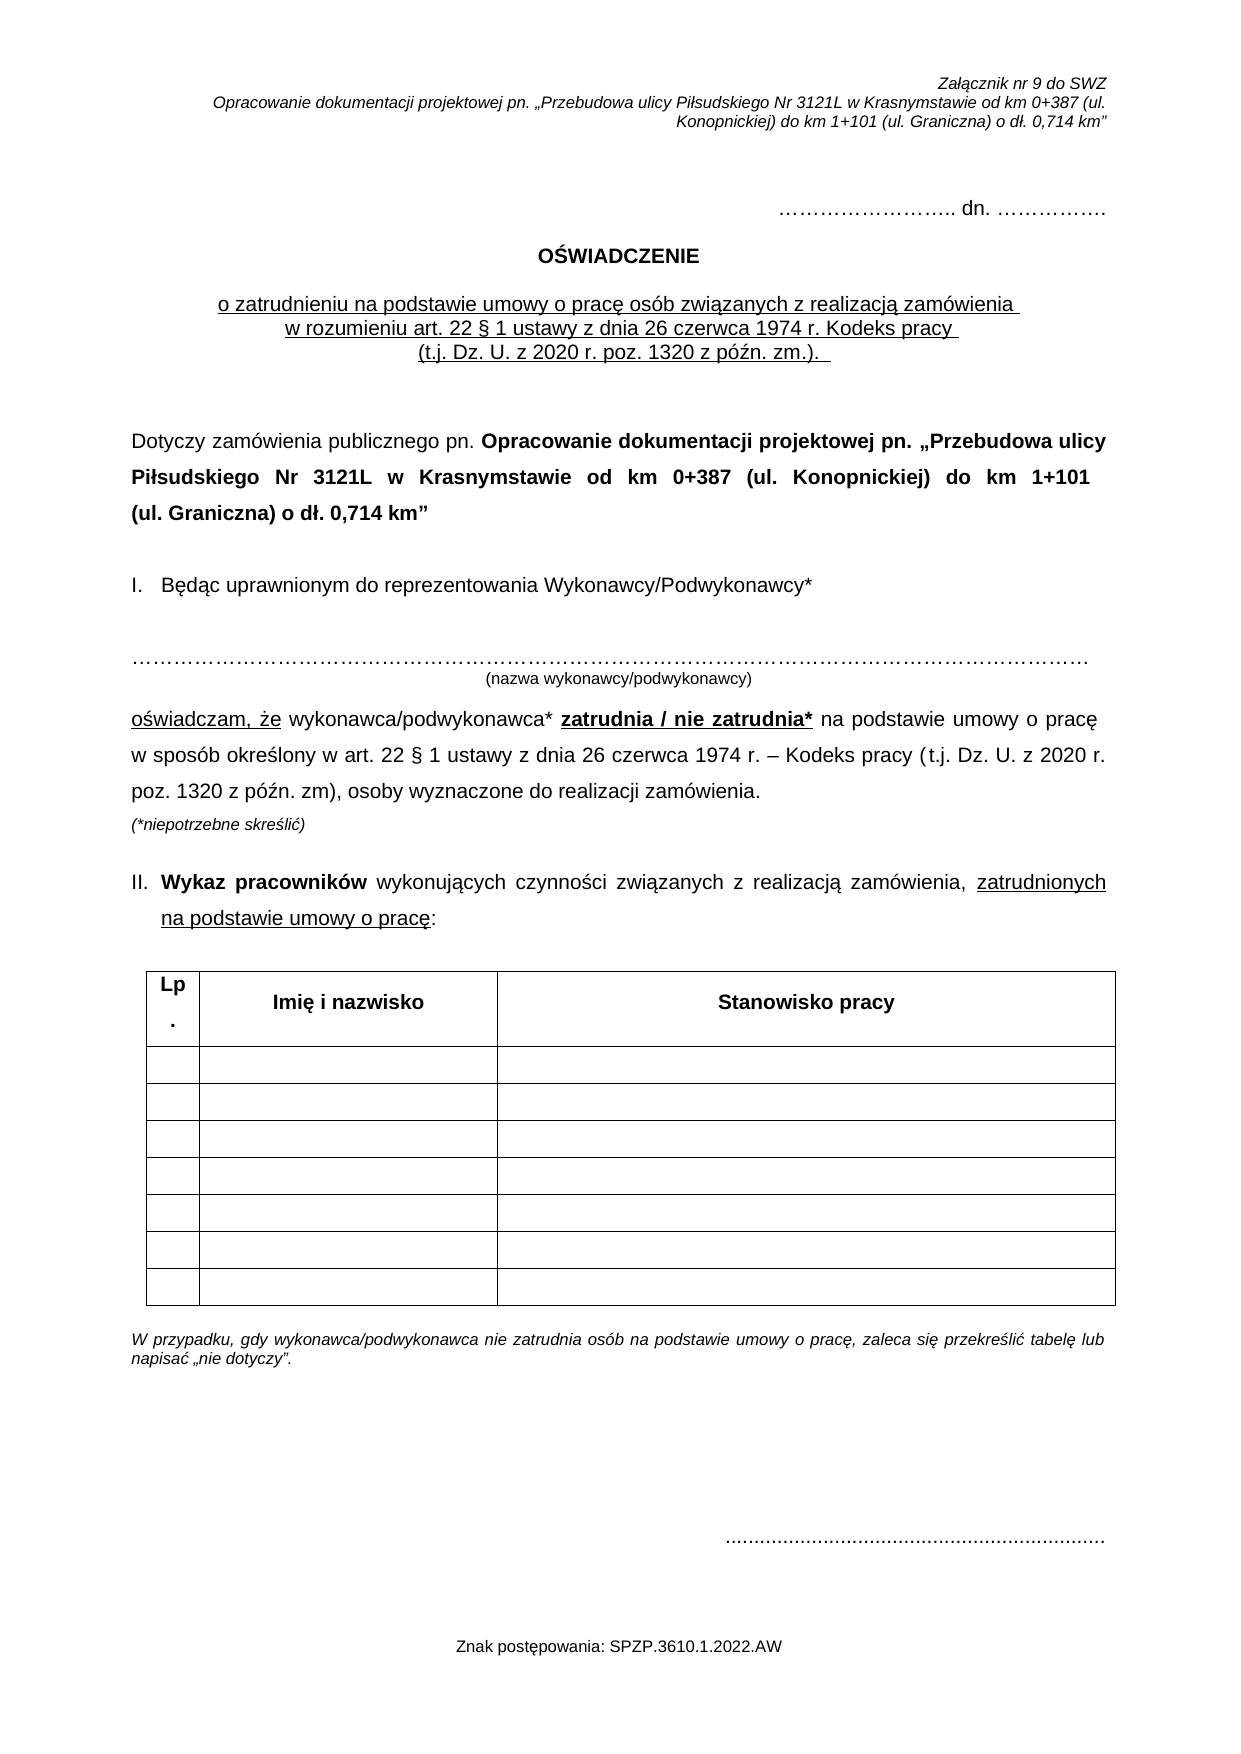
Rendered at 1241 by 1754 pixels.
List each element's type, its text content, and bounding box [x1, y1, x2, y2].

table_cell [498, 1084, 1115, 1120]
text …………………….. dn. ……………. [131, 196, 1106, 220]
table_cell [498, 1269, 1115, 1305]
table_cell [147, 1084, 199, 1120]
table_cell [147, 1121, 199, 1157]
text (t.j. Dz. U. z 2020 r. poz. 1320 z późn. zm.). [131, 339, 1106, 363]
text W przypadku, gdy wykonawca/podwykonawca nie zatrudnia osób na podstawie umowy o pracę, zaleca się przekreślić tabelę lub napisać „nie dotyczy”. [131, 1330, 1106, 1368]
table_cell [147, 1269, 199, 1305]
text (*niepotrzebne skreślić) [131, 815, 1106, 834]
table_cell [498, 1047, 1115, 1083]
table_cell [147, 1158, 199, 1194]
table_cell [200, 1195, 497, 1231]
table_cell [200, 1232, 497, 1268]
table_cell [200, 1084, 497, 1120]
table_cell [147, 1195, 199, 1231]
list Wykaz pracowników wykonujących czynności związanych z realizacją zamówienia, zatrudnionych na podstawie umowy o pracę: [131, 870, 1106, 930]
table_header Imię i nazwisko [200, 972, 497, 1046]
list Będąc uprawnionym do reprezentowania Wykonawcy/Podwykonawcy* [131, 573, 1106, 597]
table_cell [200, 1047, 497, 1083]
table_cell [498, 1158, 1115, 1194]
table_header Stanowisko pracy [498, 972, 1115, 1046]
text o zatrudnieniu na podstawie umowy o pracę osób związanych z realizacją zamówienia w rozumieniu art. 22 § 1 ustawy z dnia 26 czerwca 1974 r. Kodeks pracy [131, 292, 1106, 339]
table_cell [147, 1047, 199, 1083]
table_cell [498, 1232, 1115, 1268]
table_cell [498, 1195, 1115, 1231]
text (nazwa wykonawcy/podwykonawcy) [131, 669, 1106, 688]
text oświadczam, że wykonawca/podwykonawca* zatrudnia / nie zatrudnia* na podstawie umowy o pracę w sposób określony w art. 22 § 1 ustawy z dnia 26 czerwca 1974 r. – Kodeks pracy (t.j. Dz. U. z 2020 r. poz. 1320 z późn. zm), osoby wyznaczone do realizacji zamówienia. [131, 707, 1106, 803]
table_cell [498, 1121, 1115, 1157]
table_cell [200, 1158, 497, 1194]
subtitle OŚWIADCZENIE [131, 244, 1106, 268]
text .................................................................. [131, 1524, 1106, 1548]
text Dotyczy zamówienia publicznego pn. Opracowanie dokumentacji projektowej pn. „Przebudowa ulicy Piłsudskiego Nr 3121L w Krasnymstawie od km 0+387 (ul. Konopnickiej) do km 1+101 (ul. Graniczna) o dł. 0,714 km” [131, 429, 1106, 524]
table_cell [147, 1232, 199, 1268]
table_cell [200, 1269, 497, 1305]
table_cell [200, 1121, 497, 1157]
text ………………………………………………………………………………………………………………………… [131, 645, 1106, 669]
table_header Lp. [147, 972, 199, 1046]
